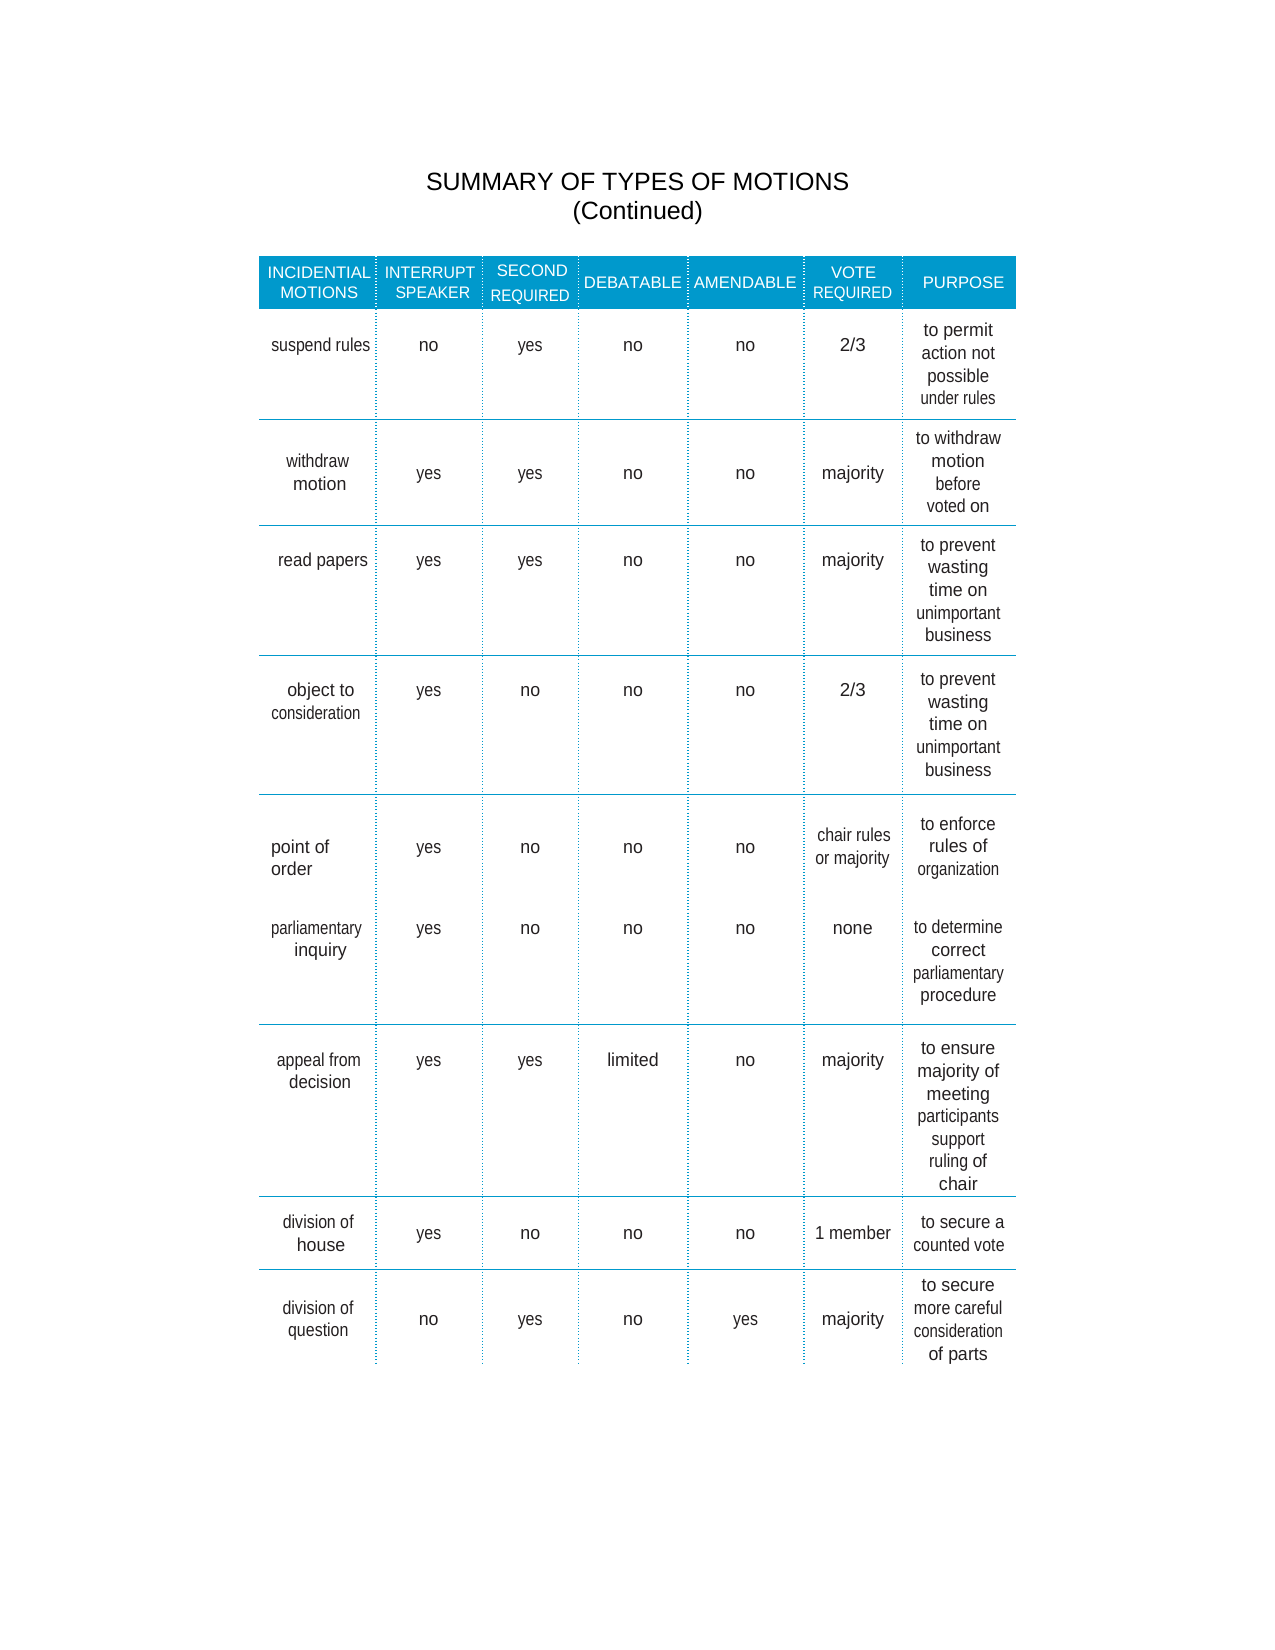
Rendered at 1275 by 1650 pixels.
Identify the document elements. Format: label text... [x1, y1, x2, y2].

text SUMMARY OF TYPES OF MOTIONS [75, 167, 1200, 196]
table_cell no [688, 795, 804, 892]
table_cell no [578, 795, 688, 892]
table_cell to ensure majority of meeting participants support ruling of chair [903, 1025, 1016, 1196]
table_cell no [688, 893, 804, 1024]
table_cell yes [376, 656, 482, 793]
table_cell division of question [259, 1270, 376, 1364]
table_cell majority [804, 1025, 903, 1196]
table_cell yes [482, 309, 578, 419]
table_cell no [578, 420, 688, 524]
table_cell withdraw motion [259, 420, 376, 524]
text (Continued) [75, 196, 1200, 225]
table_header SECOND REQUIRED [482, 256, 578, 309]
table_cell no [578, 893, 688, 1024]
table_cell majority [804, 526, 903, 654]
table_cell majority [804, 1270, 903, 1364]
table_cell yes [376, 893, 482, 1024]
table_cell no [376, 1270, 482, 1364]
table_header AMENDABLE [688, 256, 804, 309]
table_cell yes [376, 795, 482, 892]
table_header VOTE REQUIRED [804, 256, 903, 309]
table_cell 2/3 [804, 309, 903, 419]
table_header INTERRUPT SPEAKER [376, 256, 482, 309]
table_cell 1 member [804, 1197, 903, 1269]
table_cell majority [804, 420, 903, 524]
table_cell suspend rules [259, 309, 376, 419]
table_cell to prevent wasting time on unimportant business [903, 656, 1016, 793]
table_cell no [688, 656, 804, 793]
table_cell no [578, 309, 688, 419]
table_header DEBATABLE [578, 256, 688, 309]
table_cell to secure more careful consideration of parts [903, 1270, 1016, 1364]
table_cell chair rules or majority [804, 795, 903, 892]
table_cell no [376, 309, 482, 419]
table_cell no [688, 1197, 804, 1269]
table_cell no [482, 1197, 578, 1269]
table_cell 2/3 [804, 656, 903, 793]
table_cell no [578, 526, 688, 654]
table_cell no [482, 795, 578, 892]
table_cell yes [376, 526, 482, 654]
table_cell appeal from decision [259, 1025, 376, 1196]
table_cell to enforce rules of organization [903, 795, 1016, 892]
table_cell yes [376, 420, 482, 524]
table_cell yes [482, 1025, 578, 1196]
table_cell no [578, 1197, 688, 1269]
table_cell yes [482, 1270, 578, 1364]
table_cell to determine correct parliamentary procedure [903, 893, 1016, 1024]
table_cell no [482, 893, 578, 1024]
table_cell none [804, 893, 903, 1024]
table_cell division of house [259, 1197, 376, 1269]
table_cell no [482, 656, 578, 793]
table_cell yes [688, 1270, 804, 1364]
table_cell read papers [259, 526, 376, 654]
table_cell to prevent wasting time on unimportant business [903, 526, 1016, 654]
table_cell object to consideration [259, 656, 376, 793]
table_cell no [688, 1025, 804, 1196]
table_cell point of order [259, 795, 376, 892]
table_cell no [578, 656, 688, 793]
table_cell limited [578, 1025, 688, 1196]
table_cell to withdraw motion before voted on [903, 420, 1016, 524]
table_cell yes [376, 1025, 482, 1196]
table_cell no [688, 420, 804, 524]
table_cell no [688, 526, 804, 654]
table_cell yes [482, 420, 578, 524]
table_cell parliamentary inquiry [259, 893, 376, 1024]
table_cell to secure a counted vote [903, 1197, 1016, 1269]
table_cell no [578, 1270, 688, 1364]
table_cell to permit action not possible under rules [903, 309, 1016, 419]
table_cell yes [376, 1197, 482, 1269]
table_cell no [688, 309, 804, 419]
table_header PURPOSE [903, 256, 1016, 309]
table_header INCIDENTIAL MOTIONS [259, 256, 376, 309]
table_cell yes [482, 526, 578, 654]
